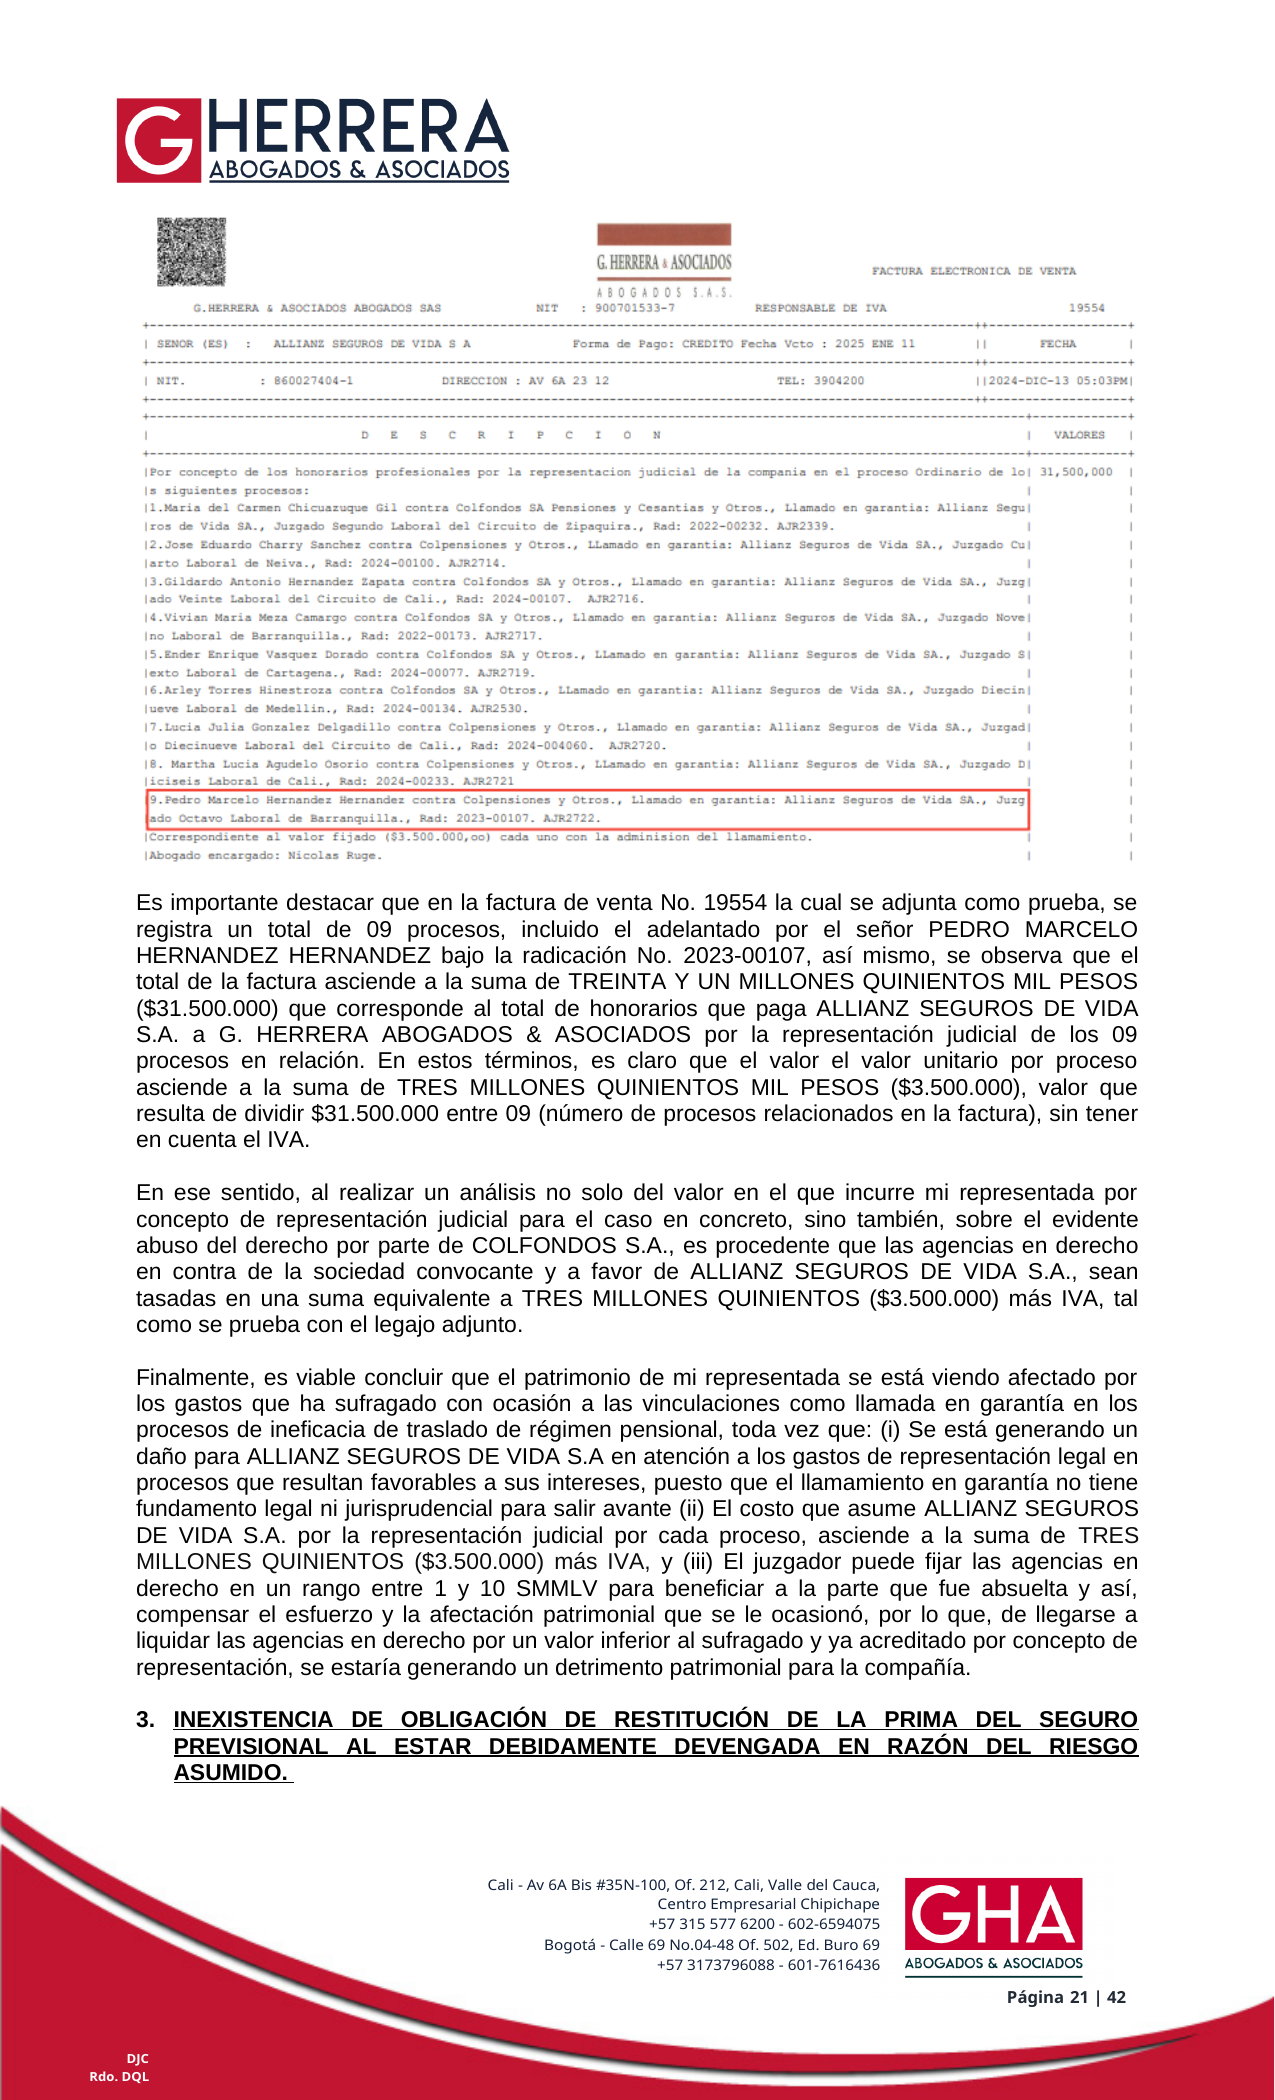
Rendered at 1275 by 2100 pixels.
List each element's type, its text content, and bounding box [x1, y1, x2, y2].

picture [96, 75, 1140, 863]
list INEXISTENCIA DE OBLIGACIÓN DE RESTITUCIÓN DE LA PRIMA DEL SEGURO PREVISIONAL AL ESTAR DEBIDAMENTE DEVENGADA EN RAZÓN DEL RIESGO ASUMIDO. [136, 1706, 1139, 1785]
text Finalmente, es viable concluir que el patrimonio de mi representada se está viendo afectado por los gastos que ha sufragado con ocasión a las vinculaciones como llamada en garantía en los procesos de ineficacia de traslado de régimen pensional, toda vez que: (i) Se está generando un daño para ALLIANZ SEGUROS DE VIDA S.A en atención a los gastos de representación legal en procesos que resultan favorables a sus intereses, puesto que el llamamiento en garantía no tiene fundamento legal ni jurisprudencial para salir avante (ii) El costo que asume ALLIANZ SEGUROS DE VIDA S.A. por la representación judicial por cada proceso, asciende a la suma de TRES MILLONES QUINIENTOS ($3.500.000) más IVA, y (iii) El juzgador puede fijar las agencias en derecho en un rango entre 1 y 10 SMMLV para beneficiar a la parte que fue absuelta y así, compensar el esfuerzo y la afectación patrimonial que se le ocasionó, por lo que, de llegarse a liquidar las agencias en derecho por un valor inferior al sufragado y ya acreditado por concepto de representación, se estaría generando un detrimento patrimonial para la compañía. [136, 1364, 1139, 1680]
text Es importante destacar que en la factura de venta No. 19554 la cual se adjunta como prueba, se registra un total de 09 procesos, incluido el adelantado por el señor PEDRO MARCELO HERNANDEZ HERNANDEZ bajo la radicación No. 2023-00107, así mismo, se observa que el total de la factura asciende a la suma de TREINTA Y UN MILLONES QUINIENTOS MIL PESOS ($31.500.000) que corresponde al total de honorarios que paga ALLIANZ SEGUROS DE VIDA S.A. a G. HERRERA ABOGADOS & ASOCIADOS por la representación judicial de los 09 procesos en relación. En estos términos, es claro que el valor el valor unitario por proceso asciende a la suma de TRES MILLONES QUINIENTOS MIL PESOS ($3.500.000), valor que resulta de dividir $31.500.000 entre 09 (número de procesos relacionados en la factura), sin tener en cuenta el IVA. [136, 889, 1139, 1153]
text En ese sentido, al realizar un análisis no solo del valor en el que incurre mi representada por concepto de representación judicial para el caso en concreto, sino también, sobre el evidente abuso del derecho por parte de COLFONDOS S.A., es procedente que las agencias en derecho en contra de la sociedad convocante y a favor de ALLIANZ SEGUROS DE VIDA S.A., sean tasadas en una suma equivalente a TRES MILLONES QUINIENTOS ($3.500.000) más IVA, tal como se prueba con el legajo adjunto. [136, 1179, 1139, 1337]
picture [0, 1793, 1275, 2100]
